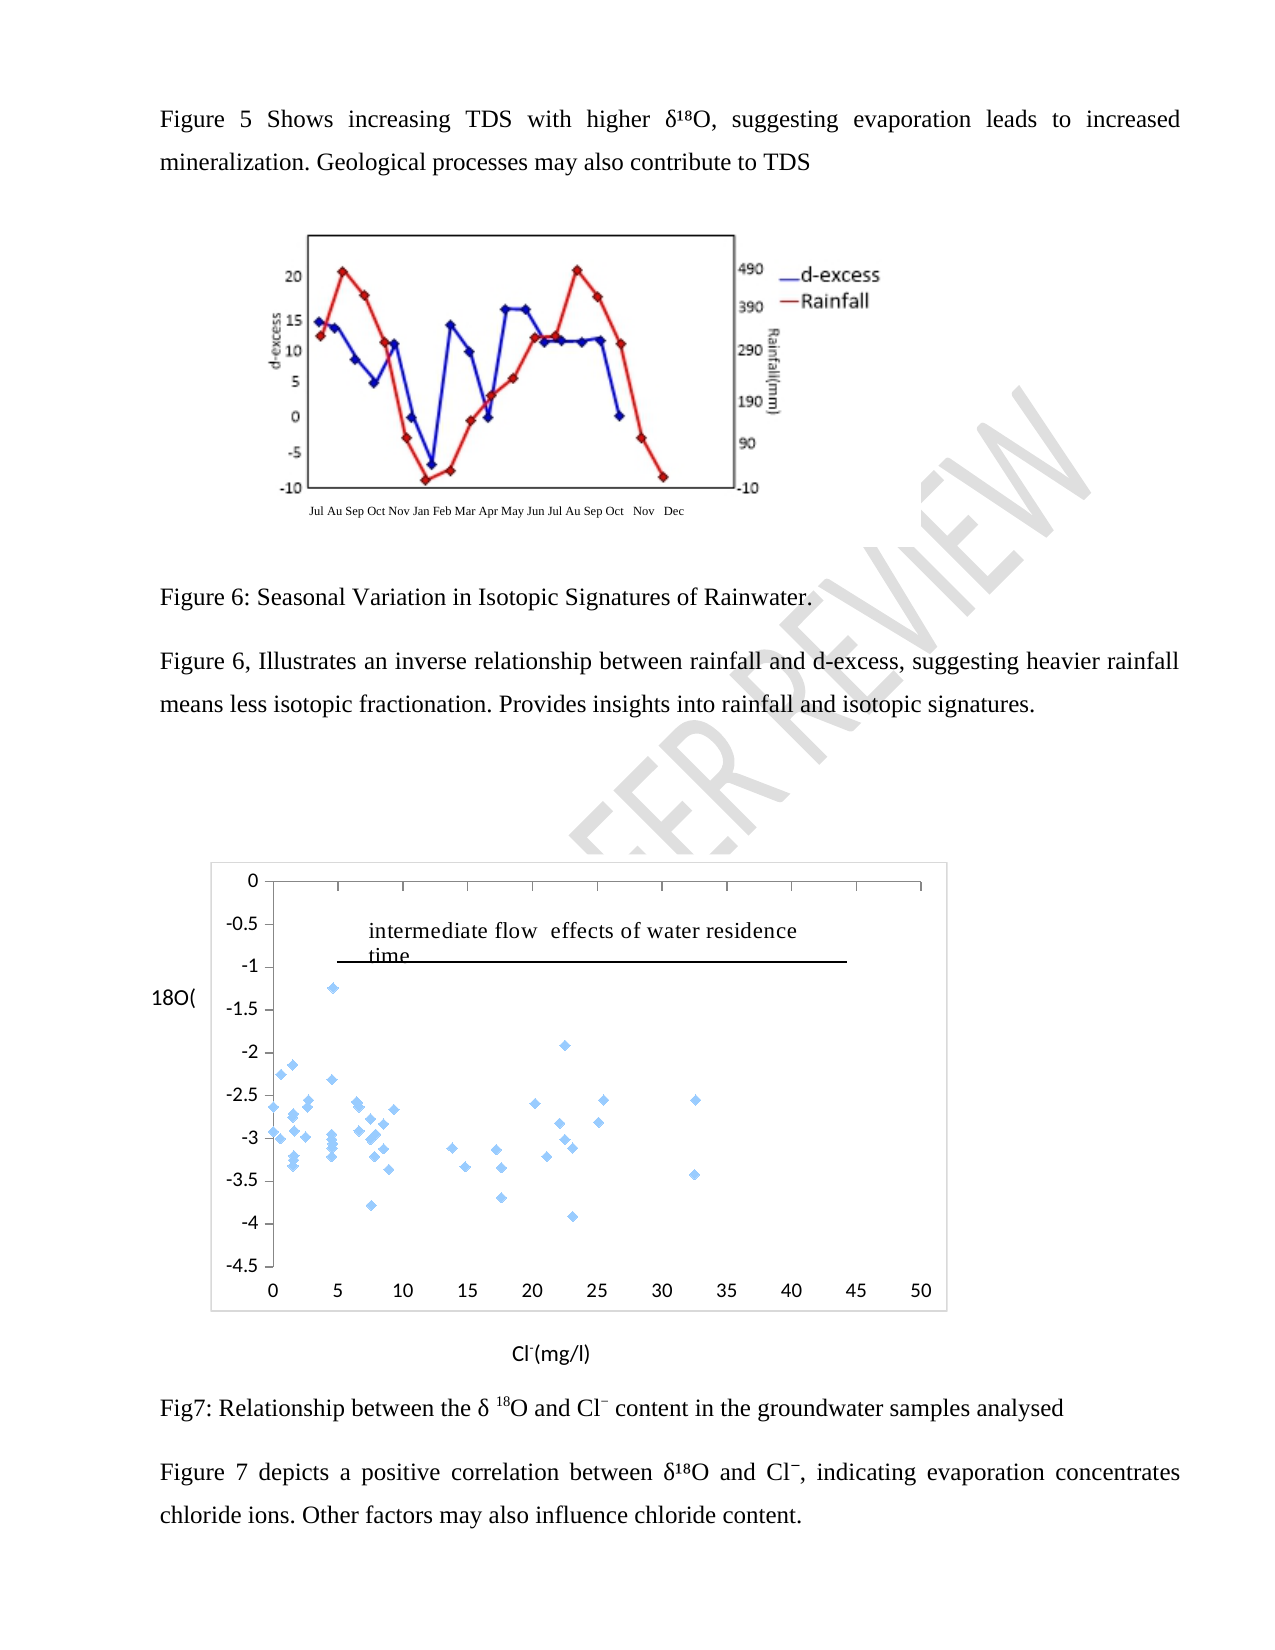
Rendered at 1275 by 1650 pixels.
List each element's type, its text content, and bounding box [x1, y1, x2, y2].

text Figure 6, Illustrates an inverse relationship between rainfall and d-excess, suggesting heavier rainfall means less isotopic fractionation. Provides insights into rainfall and isotopic signatures. [159, 646, 1181, 718]
text Figure 7 depicts a positive correlation between δ¹⁸O and Cl⁻, indicating evaporation concentrates chloride ions. Other factors may also influence chloride content. [159, 1457, 1181, 1528]
text Figure 5 Shows increasing TDS with higher δ¹⁸O, suggesting evaporation leads to increased mineralization. Geological processes may also contribute to TDS [159, 104, 1181, 176]
text Figure 6: Seasonal Variation in Isotopic Signatures of Rainwater. [159, 582, 1181, 611]
text Fig7: Relationship between the δ 18O and Cl− content in the groundwater samples analysed [159, 1393, 1181, 1421]
picture [234, 210, 921, 547]
